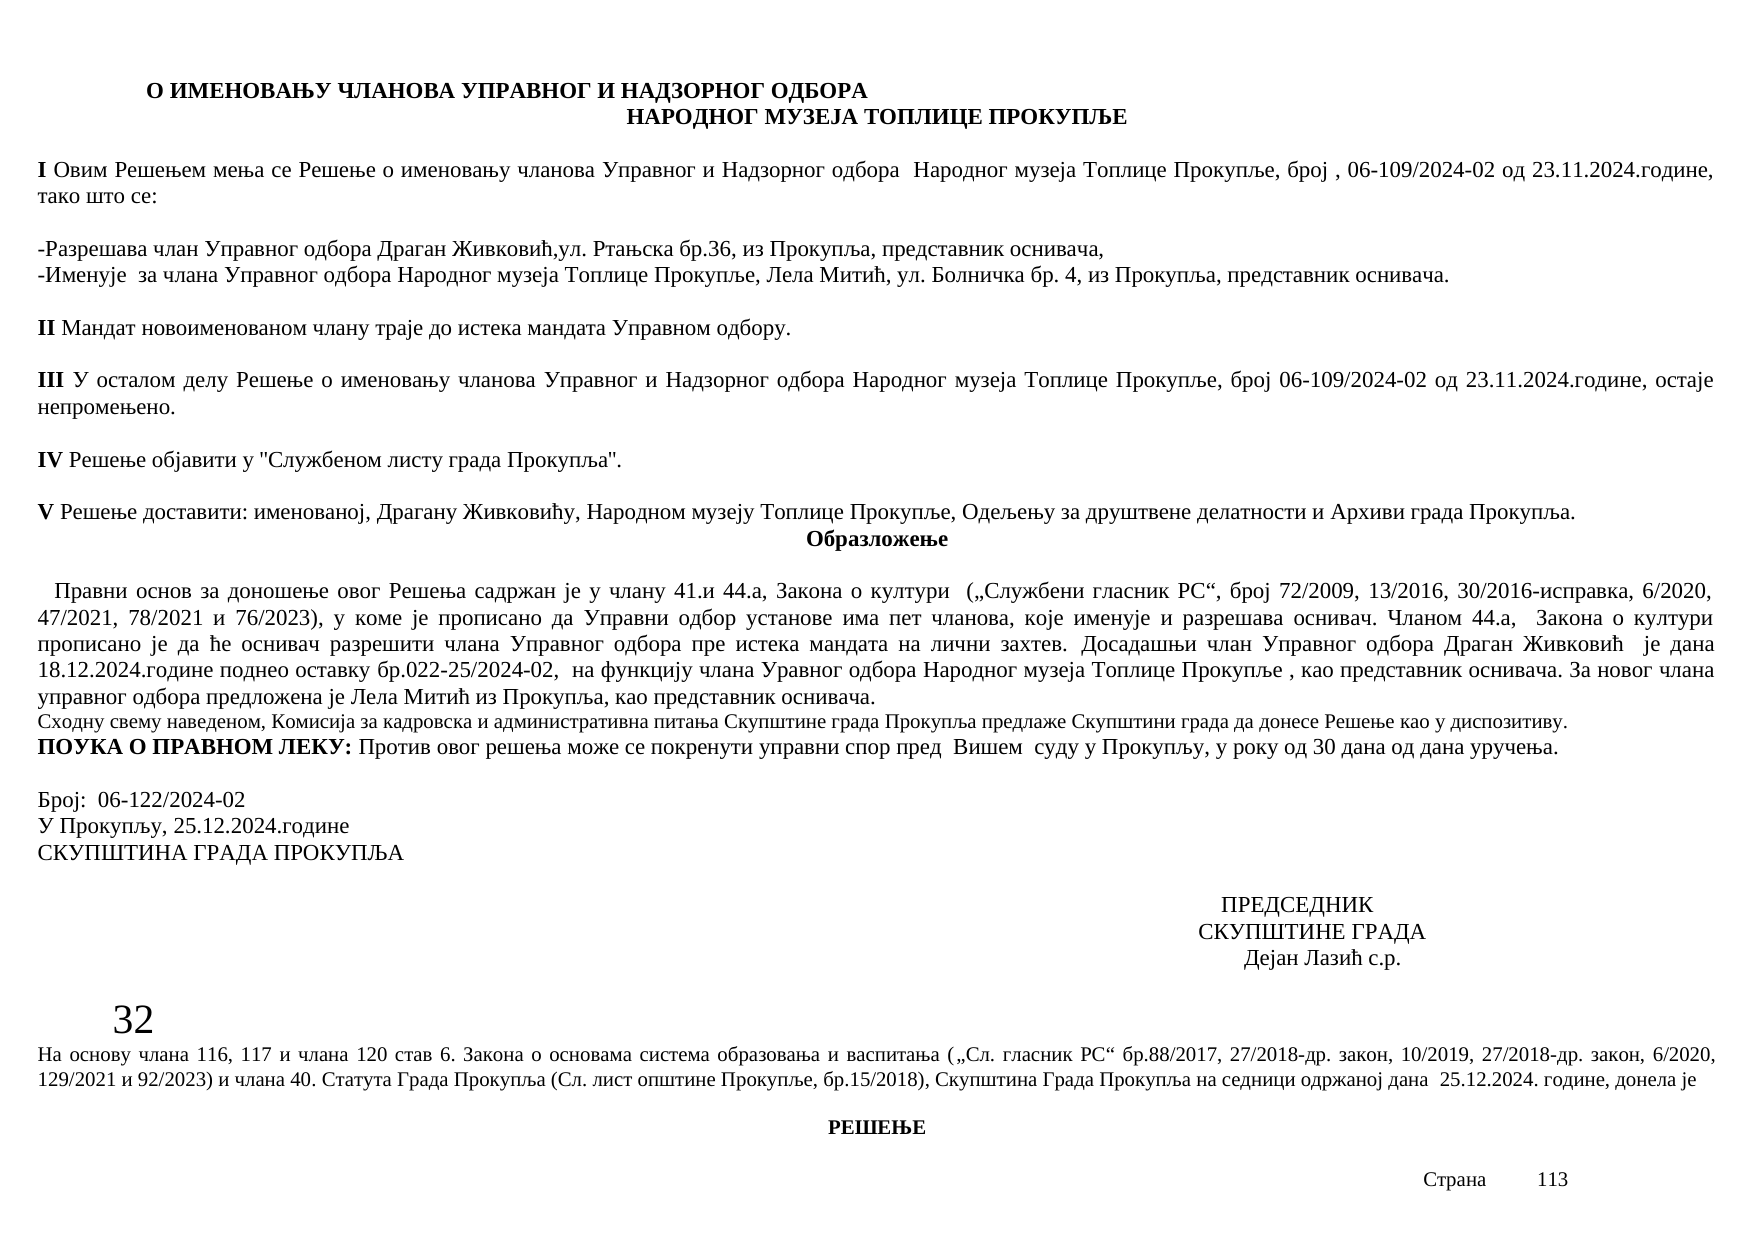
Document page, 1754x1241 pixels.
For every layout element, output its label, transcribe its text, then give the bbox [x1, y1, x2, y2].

list 32 [112, 994, 1716, 1042]
text Дејан Лазић с.р. [37, 944, 1716, 970]
text ПОУКА О ПРАВНОМ ЛЕКУ: Против овог решења може се покренути управни спор пред Вишем суду у Прокупљу, у року од 30 дана од дана уручења. [37, 733, 1716, 759]
text II Мандат новоименованом члану траје до истека мандата Управном одбору. [37, 314, 1716, 340]
text РЕШЕЊЕ [37, 1114, 1716, 1139]
text У Прокупљу, 25.12.2024.године [37, 812, 1716, 839]
text СКУПШТИНЕ ГРАДА [37, 918, 1716, 944]
text Број: 06-122/2024-02 [37, 786, 1716, 812]
text О ИМЕНОВАЊУ ЧЛАНОВА УПРАВНОГ И НАДЗОРНОГ ОДБОРА [37, 77, 1716, 103]
text СКУПШТИНА ГРАДА ПРОКУПЉА [37, 839, 1716, 865]
text ПРЕДСЕДНИК [37, 891, 1716, 918]
text -Разрешава члан Управног одбора Драган Живковић,ул. Ртањска бр.36, из Прокупља, представник оснивача, [37, 235, 1716, 261]
text IV Решење објавити у ''Службеном листу града Прокупља''. [37, 446, 1716, 472]
text Правни основ за доношење овог Решења садржан је у члану 41.и 44.а, Закона о култури („Службени гласник РС“, број 72/2009, 13/2016, 30/2016-исправка, 6/2020, 47/2021, 78/2021 и 76/2023), у коме је прописано да Управни одбор установе има пет чланова, које именује и разрешава оснивач. Чланом 44.а, Закона о култури прописано је да ће оснивач разрешити члана Управног одбора пре истека мандата на лични захтев. Досадашњи члан Управног одбора Драган Живковић је дана 18.12.2024.године поднео оставку бр.022-25/2024-02, на функцију члана Уравног одбора Народног музеја Топлице Прокупље , као представник оснивача. За новог члана управног одбора предложена је Лела Митић из Прокупља, као представник оснивача. [37, 577, 1716, 709]
text На основу члана 116, 117 и члана 120 став 6. Закона о основама система образовања и васпитања („Сл. гласник РС“ бр.88/2017, 27/2018-др. закон, 10/2019, 27/2018-др. закон, 6/2020, 129/2021 и 92/2023) и члана 40. Статута Града Прокупља (Сл. лист општине Прокупље, бр.15/2018), Скупштина Града Прокупља на седници одржаној дана 25.12.2024. године, донела је [37, 1042, 1716, 1091]
text Сходну свему наведеном, Комисија за кадровска и административна питања Скупштине града Прокупља предлаже Скупштини града да донесе Решење као у диспозитиву. [37, 709, 1716, 733]
text V Решење доставити: именованој, Драгану Живковићу, Народном музеју Топлице Прокупље, Одељењу за друштвене делатности и Архиви града Прокупља. [37, 498, 1716, 525]
text -Именује за члана Управног одбора Народног музеја Топлице Прокупље, Лела Митић, ул. Болничка бр. 4, из Прокупља, представник оснивача. [37, 261, 1716, 287]
text III У осталом делу Решење о именовању чланова Управног и Надзорног одбора Народног музеја Топлице Прокупље, број 06-109/2024-02 од 23.11.2024.године, остаје непромењено. [37, 367, 1716, 419]
text НАРОДНОГ МУЗЕЈА ТОПЛИЦЕ ПРОКУПЉЕ [37, 103, 1716, 129]
text I Овим Решењем мења се Решење о именовању чланова Управног и Надзорног одбора Народног музеја Топлице Прокупље, број , 06-109/2024-02 од 23.11.2024.године, тако што се: [37, 156, 1716, 208]
text Образложење [37, 525, 1716, 551]
